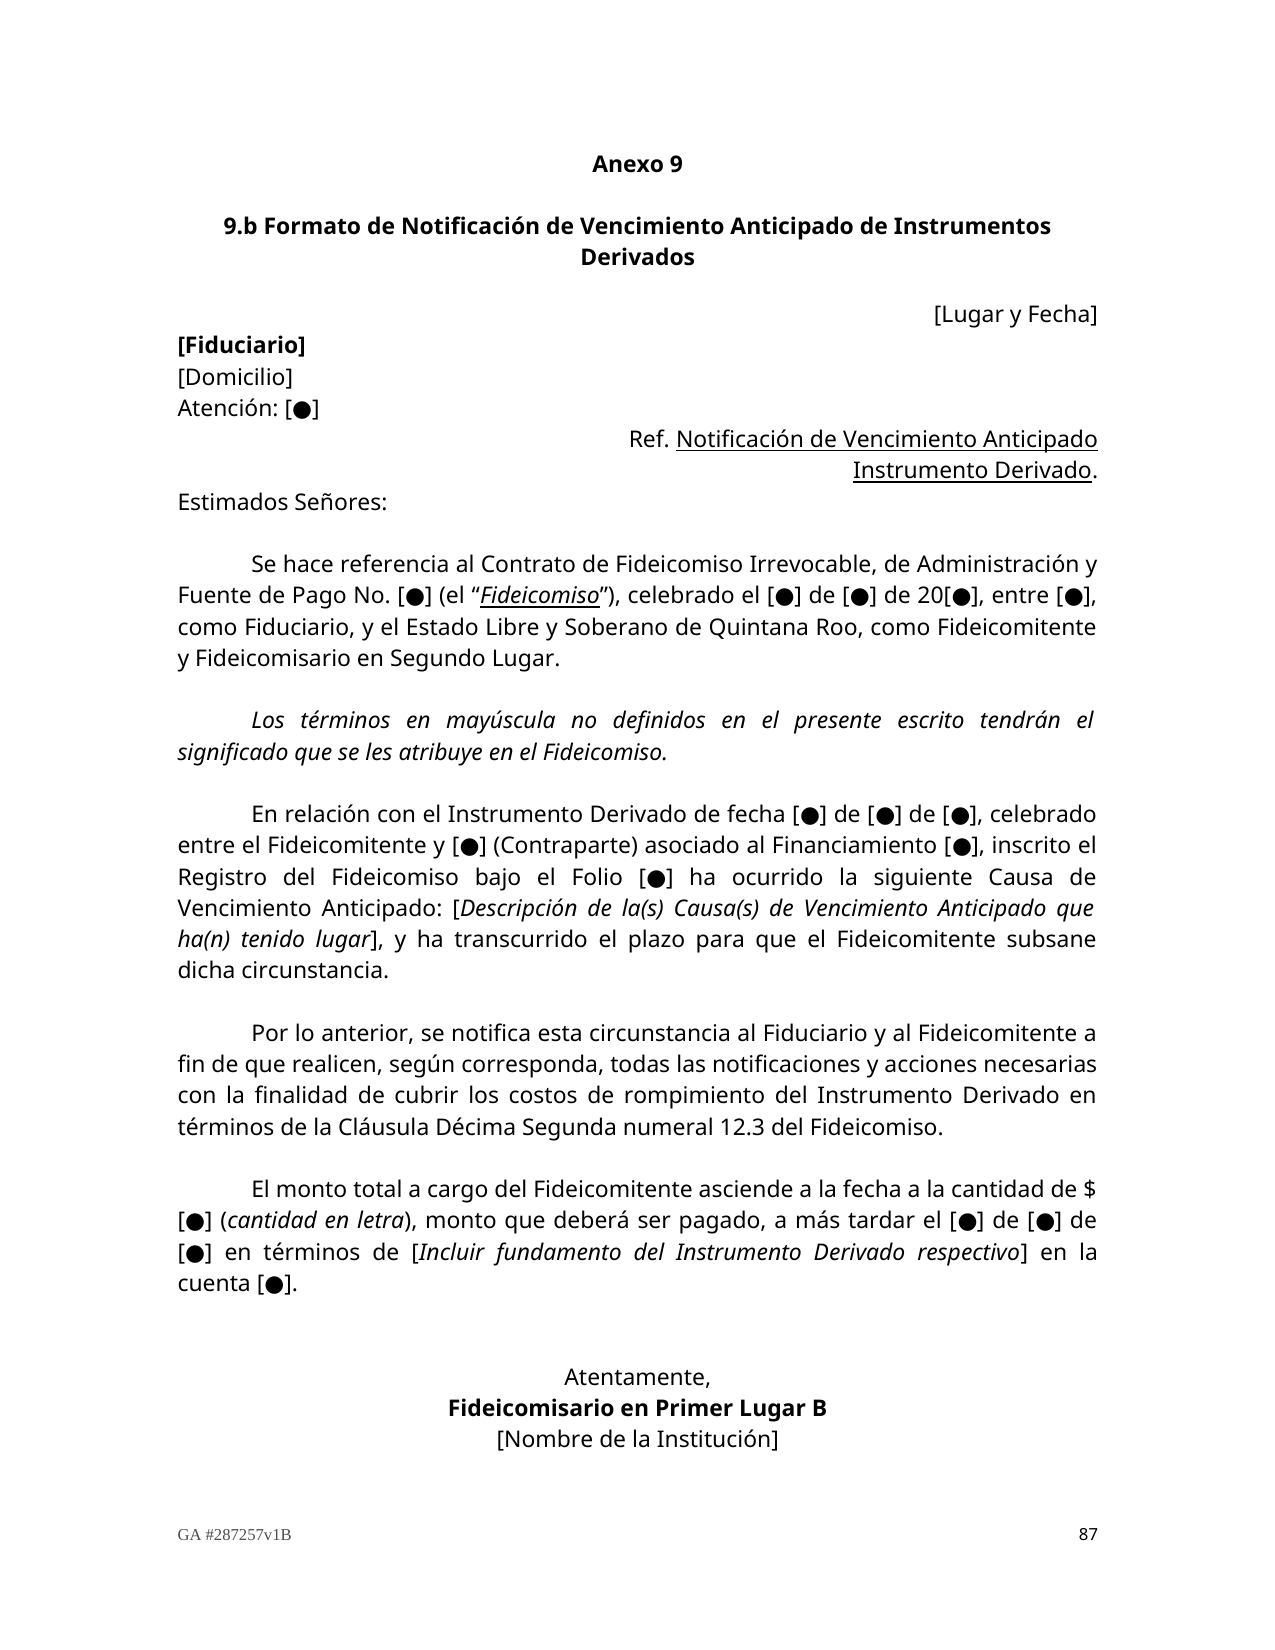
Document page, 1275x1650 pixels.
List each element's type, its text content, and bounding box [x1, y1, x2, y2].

text Anexo 9 [177, 148, 1098, 179]
text Los términos en mayúscula no definidos en el presente escrito tendrán el significado que se les atribuye en el Fideicomiso. [177, 704, 1098, 767]
text Se hace referencia al Contrato de Fideicomiso Irrevocable, de Administración y Fuente de Pago No. [●] (el “Fideicomiso”), celebrado el [●] de [●] de 20[●], entre [●], como Fiduciario, y el Estado Libre y Soberano de Quintana Roo, como Fideicomitente y Fideicomisario en Segundo Lugar. [177, 548, 1098, 673]
text Ref. Notificación de Vencimiento Anticipado [177, 423, 1098, 454]
text [Lugar y Fecha] [177, 298, 1098, 329]
text Instrumento Derivado. [177, 454, 1098, 486]
text En relación con el Instrumento Derivado de fecha [●] de [●] de [●], celebrado entre el Fideicomitente y [●] (Contraparte) asociado al Financiamiento [●], inscrito el Registro del Fideicomiso bajo el Folio [●] ha ocurrido la siguiente Causa de Vencimiento Anticipado: [Descripción de la(s) Causa(s) de Vencimiento Anticipado que ha(n) tenido lugar], y ha transcurrido el plazo para que el Fideicomitente subsane dicha circunstancia. [177, 798, 1098, 986]
text Atentamente, [177, 1361, 1098, 1392]
text 9.b Formato de Notificación de Vencimiento Anticipado de Instrumentos Derivados [177, 210, 1098, 273]
text Atención: [●] [177, 392, 1098, 423]
text Por lo anterior, se notifica esta circunstancia al Fiduciario y al Fideicomitente a fin de que realicen, según corresponda, todas las notificaciones y acciones necesarias con la finalidad de cubrir los costos de rompimiento del Instrumento Derivado en términos de la Cláusula Décima Segunda numeral 12.3 del Fideicomiso. [177, 1017, 1098, 1142]
text El monto total a cargo del Fideicomitente asciende a la fecha a la cantidad de $[●] (cantidad en letra), monto que deberá ser pagado, a más tardar el [●] de [●] de [●] en términos de [Incluir fundamento del Instrumento Derivado respectivo] en la cuenta [●]. [177, 1173, 1098, 1298]
text [Domicilio] [177, 361, 1098, 392]
text [Fiduciario] [177, 329, 1098, 361]
text Fideicomisario en Primer Lugar B [177, 1392, 1098, 1423]
text Estimados Señores: [177, 486, 1098, 517]
text [Nombre de la Institución] [177, 1423, 1098, 1454]
